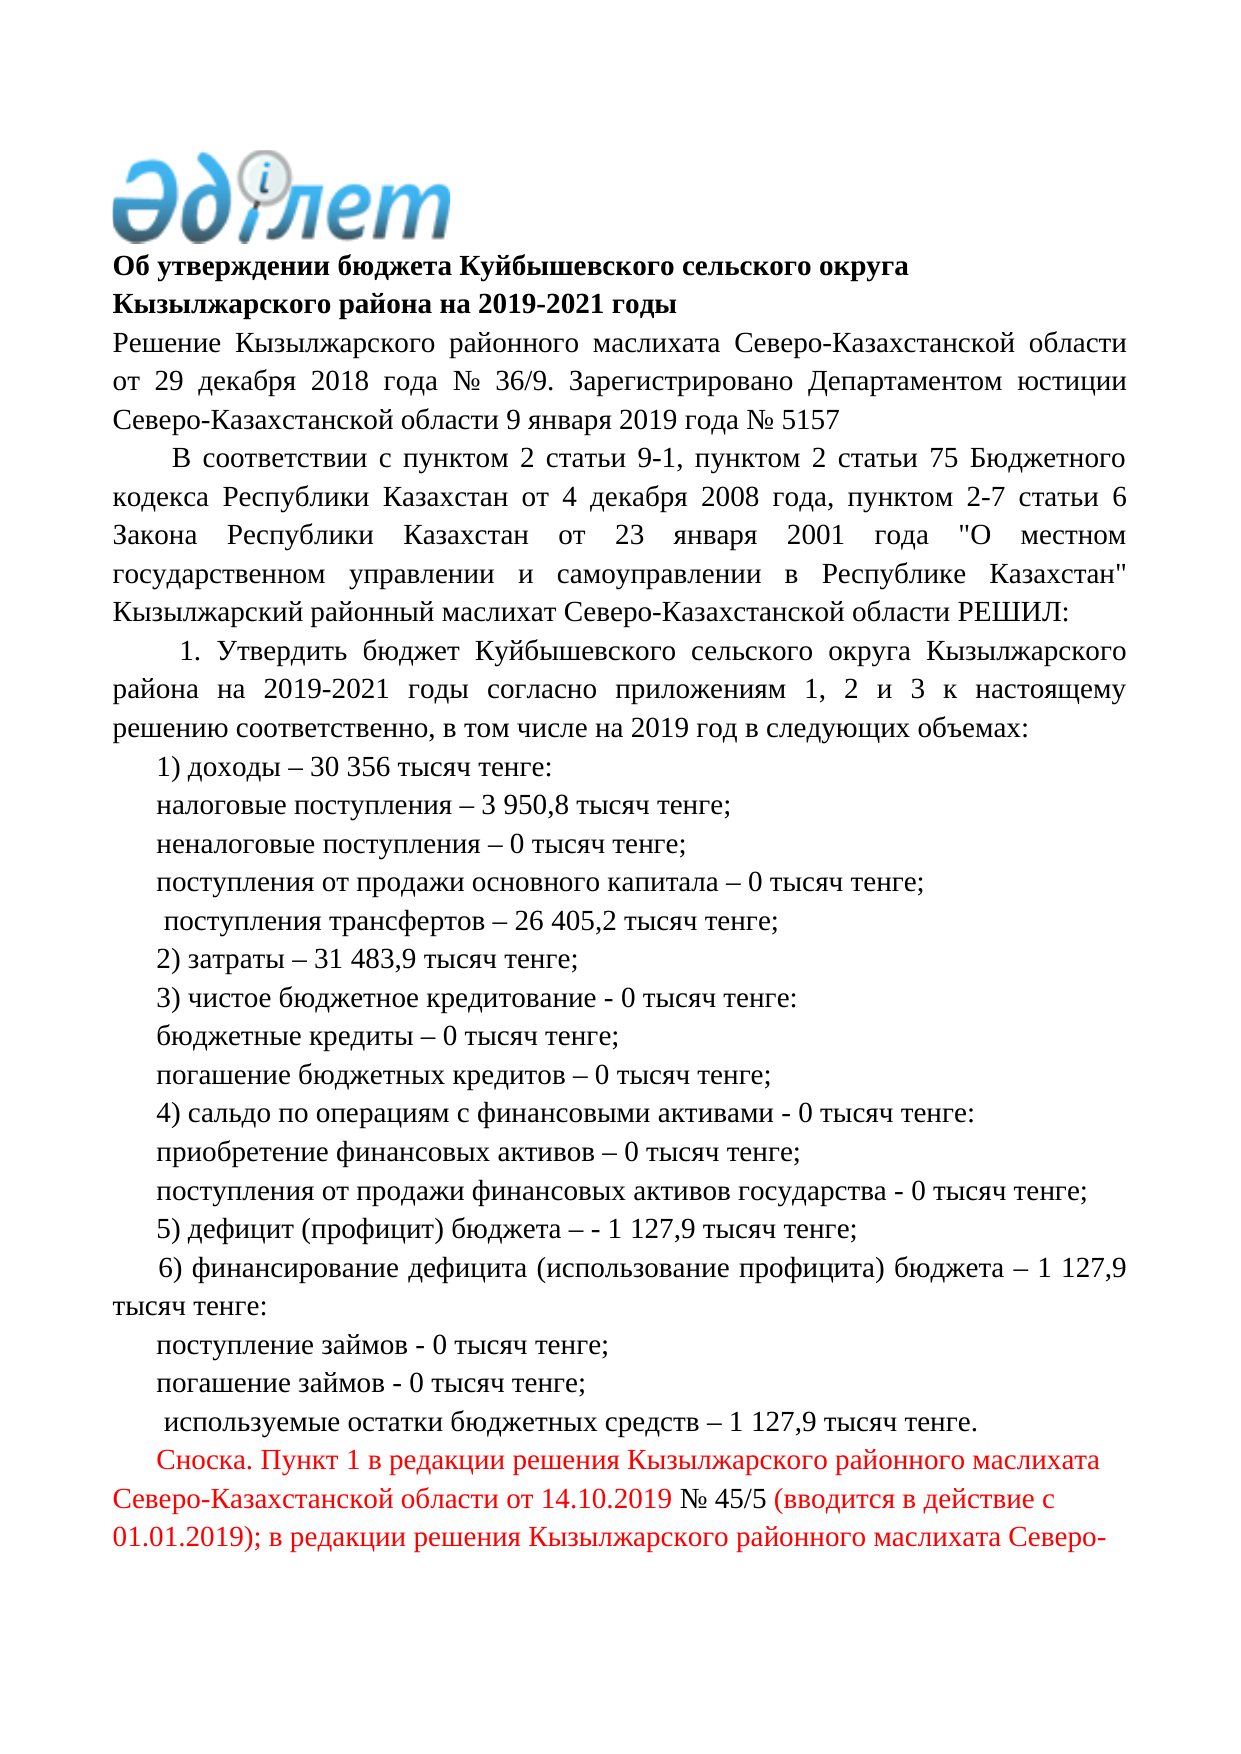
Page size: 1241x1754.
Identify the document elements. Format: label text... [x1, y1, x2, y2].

text поступления от продажи финансовых активов государства - 0 тысяч тенге; [112, 1173, 1128, 1206]
text 4) сальдо по операциям с финансовыми активами - 0 тысяч тенге: [112, 1096, 1128, 1129]
text используемые остатки бюджетных средств – 1 127,9 тысяч тенге. [112, 1404, 1128, 1437]
text 2) затраты – 31 483,9 тысяч тенге; [112, 941, 1128, 975]
text 1) доходы – 30 356 тысяч тенге: [112, 749, 1128, 782]
text поступления от продажи основного капитала – 0 тысяч тенге; [112, 864, 1128, 898]
text неналоговые поступления – 0 тысяч тенге; [112, 826, 1128, 859]
text В соответствии с пунктом 2 статьи 9-1, пунктом 2 статьи 75 Бюджетного кодекса Республики Казахстан от 4 декабря 2008 года, пунктом 2-7 статьи 6 Закона Республики Казахстан от 23 января 2001 года "О местном государственном управлении и самоуправлении в Республике Казахстан" Кызылжарский районный маслихат Северо-Казахстанской области РЕШИЛ: [112, 440, 1128, 628]
text погашение займов - 0 тысяч тенге; [112, 1365, 1128, 1399]
text приобретение финансовых активов – 0 тысяч тенге; [112, 1134, 1128, 1168]
picture [112, 150, 451, 244]
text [112, 1442, 1128, 1553]
text бюджетные кредиты – 0 тысяч тенге; [112, 1018, 1128, 1052]
text поступления трансфертов – 26 405,2 тысяч тенге; [112, 903, 1128, 936]
text налоговые поступления – 3 950,8 тысяч тенге; [112, 787, 1128, 821]
text погашение бюджетных кредитов – 0 тысяч тенге; [112, 1057, 1128, 1091]
text 3) чистое бюджетное кредитование - 0 тысяч тенге: [112, 980, 1128, 1013]
text 5) дефицит (профицит) бюджета – - 1 127,9 тысяч тенге; [112, 1211, 1128, 1245]
text Об утверждении бюджета Куйбышевского сельского округа Кызылжарского района на 2019-2021 годы [112, 248, 1128, 320]
text поступление займов - 0 тысяч тенге; [112, 1327, 1128, 1360]
text Решение Кызылжарского районного маслихата Северо-Казахстанской области от 29 декабря 2018 года № 36/9. Зарегистрировано Департаментом юстиции Северо-Казахстанской области 9 января 2019 года № 5157 [112, 325, 1128, 435]
text 6) финансирование дефицита (использование профицита) бюджета – 1 127,9 тысяч тенге: [112, 1250, 1128, 1322]
text 1. Утвердить бюджет Куйбышевского сельского округа Кызылжарского района на 2019-2021 годы согласно приложениям 1, 2 и 3 к настоящему решению соответственно, в том числе на 2019 год в следующих объемах: [112, 633, 1128, 744]
